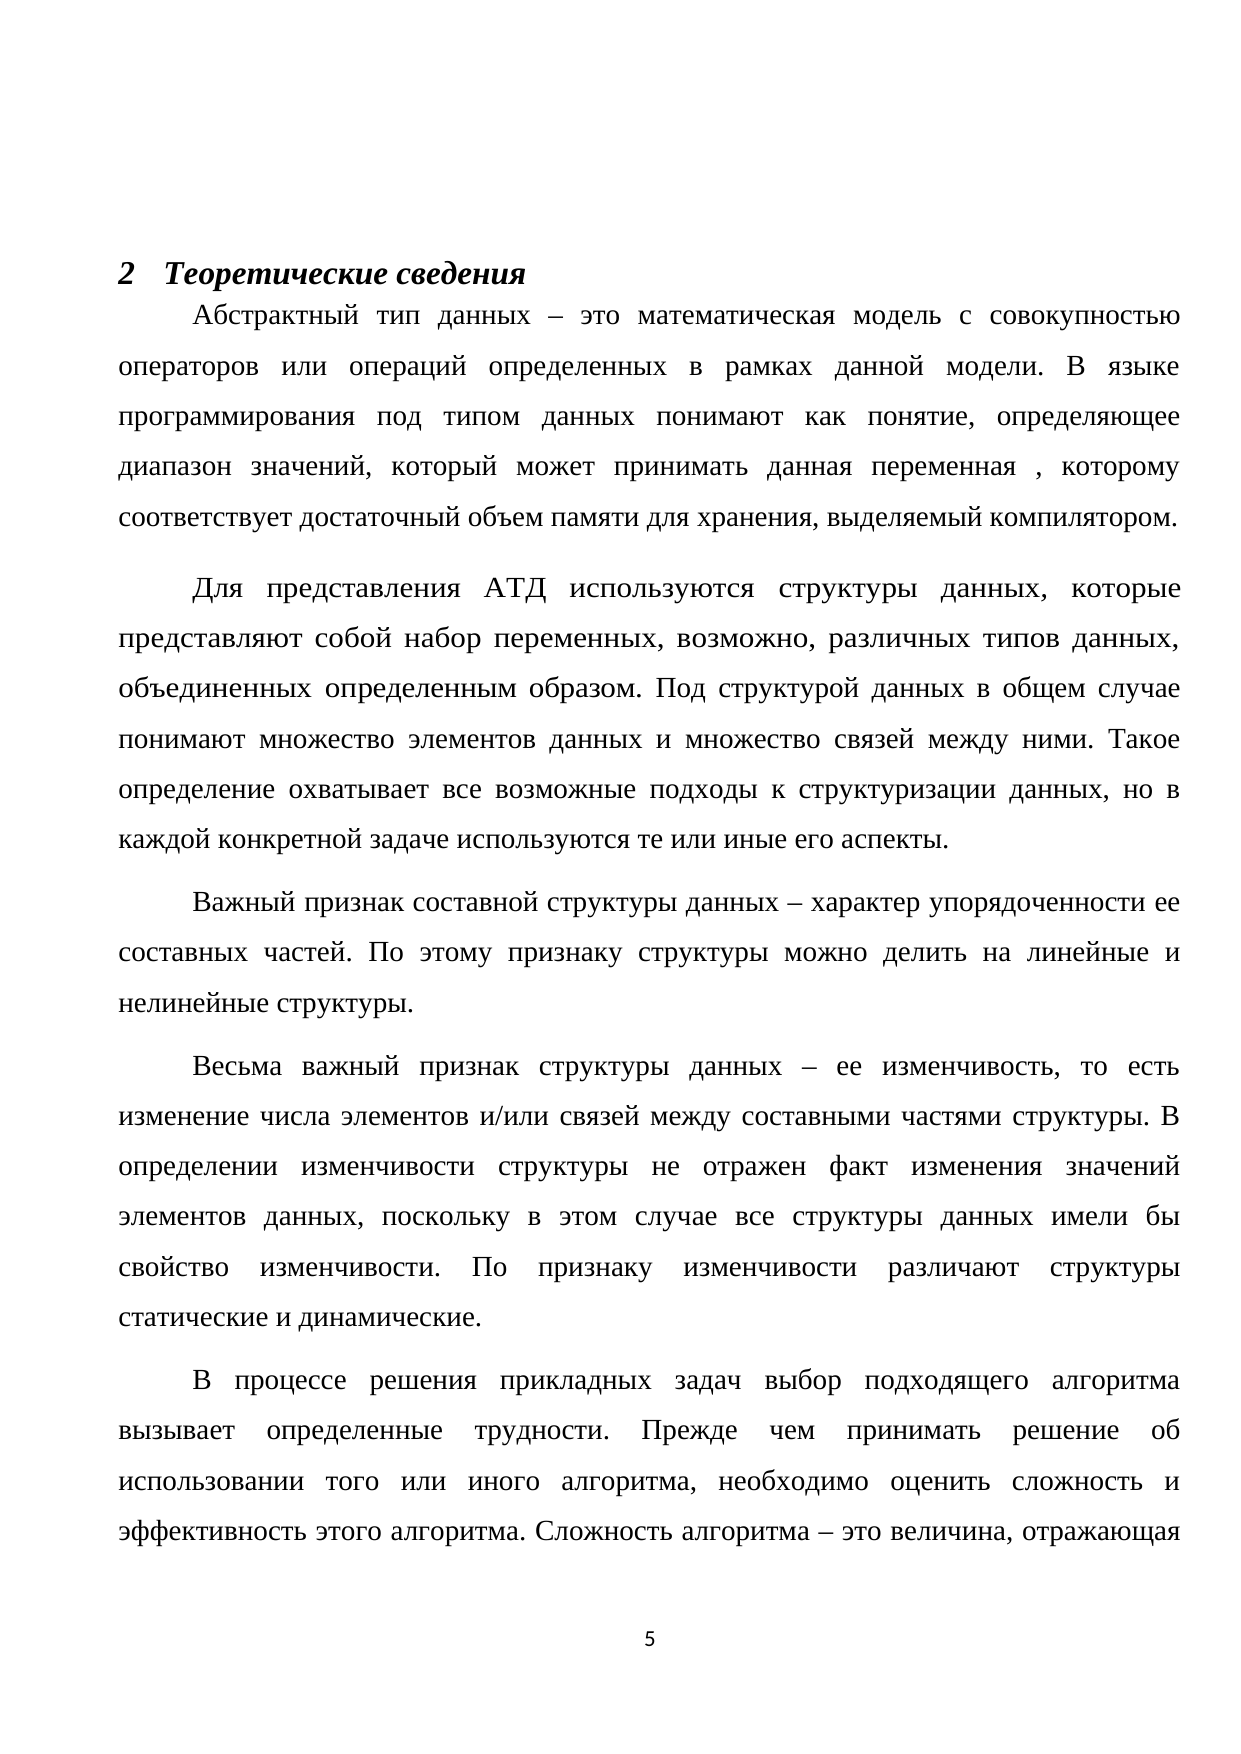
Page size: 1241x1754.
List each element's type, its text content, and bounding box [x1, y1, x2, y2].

text Абстрактный тип данных – это математическая модель с совокупностью операторов или операций определенных в рамках данной модели. В языке программирования под типом данных понимают как понятие, определяющее диапазон значений, который может принимать данная переменная , которому соответствует достаточный объем памяти для хранения, выделяемый компилятором. [118, 297, 1181, 532]
text Важный признак составной структуры данных – характер упорядоченности ее составных частей. По этому признаку структуры можно делить на линейные и нелинейные структуры. [118, 884, 1181, 1018]
subtitle Теоретические сведения [118, 253, 1181, 292]
text Для представления АТД используются структуры данных, которые представляют собой набор переменных, возможно, различных типов данных, объединенных определенным образом. Под структурой данных в общем случае понимают множество элементов данных и множество связей между ними. Такое определение охватывает все возможные подходы к структуризации данных, но в каждой конкретной задаче используются те или иные его аспекты. [118, 570, 1181, 855]
text Весьма важный признак структуры данных – ее изменчивость, то есть изменение числа элементов и/или связей между составными частями структуры. В определении изменчивости структуры не отражен факт изменения значений элементов данных, поскольку в этом случае все структуры данных имели бы свойство изменчивости. По признаку изменчивости различают структуры статические и динамические. [118, 1048, 1181, 1333]
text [118, 1362, 1181, 1546]
